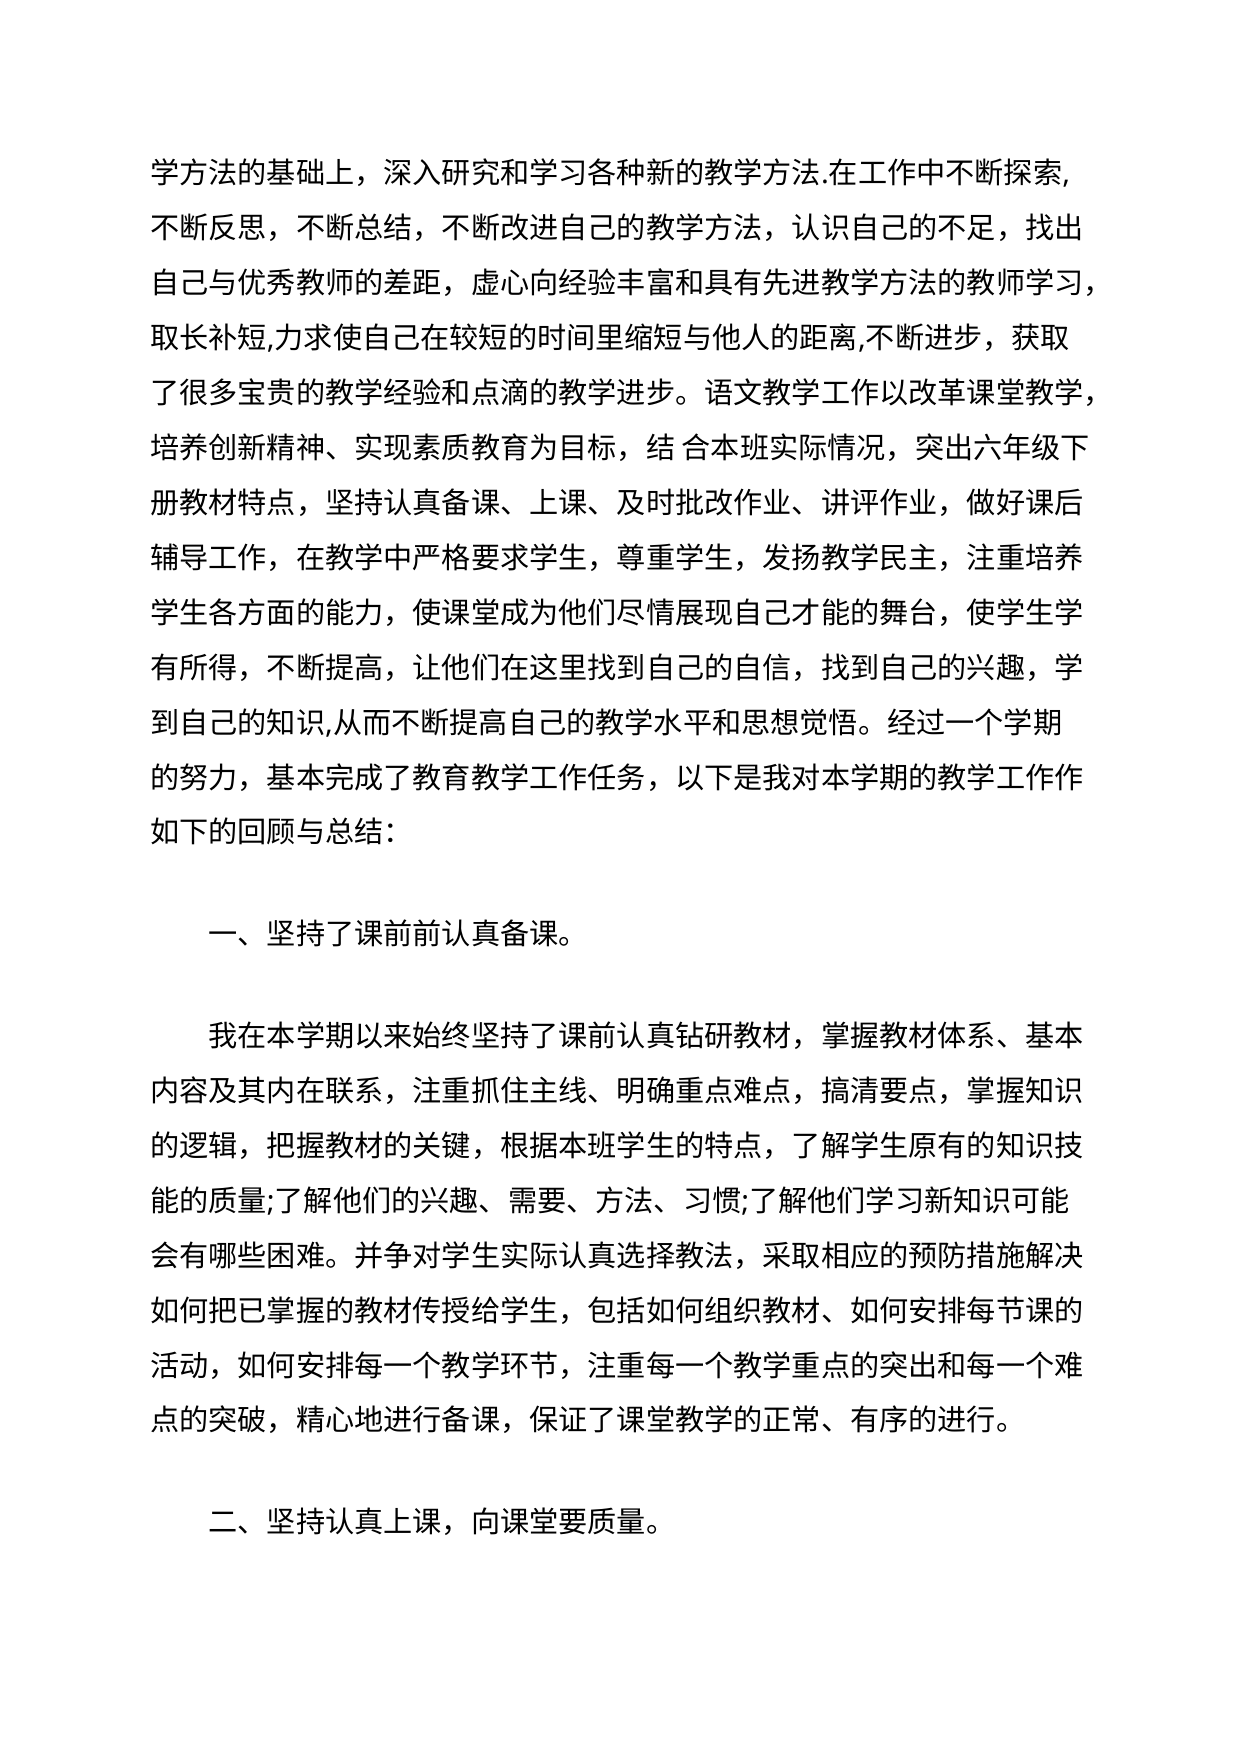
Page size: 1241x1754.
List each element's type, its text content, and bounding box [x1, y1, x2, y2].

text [150, 150, 1090, 851]
text 我在本学期以来始终坚持了课前认真钻研教材，掌握教材体系、基本内容及其内在联系，注重抓住主线、明确重点难点，搞清要点，掌握知识的逻辑，把握教材的关键，根据本班学生的特点，了解学生原有的知识技能的质量;了解他们的兴趣、需要、方法、习惯;了解他们学习新知识可能会有哪些困难。并争对学生实际认真选择教法，采取相应的预防措施解决如何把已掌握的教材传授给学生，包括如何组织教材、如何安排每节课的活动，如何安排每一个教学环节，注重每一个教学重点的突出和每一个难点的突破，精心地进行备课，保证了课堂教学的正常、有序的进行。 [150, 1013, 1090, 1439]
text 一、坚持了课前前认真备课。 [150, 911, 1090, 953]
text 二、坚持认真上课，向课堂要质量。 [150, 1499, 1090, 1541]
